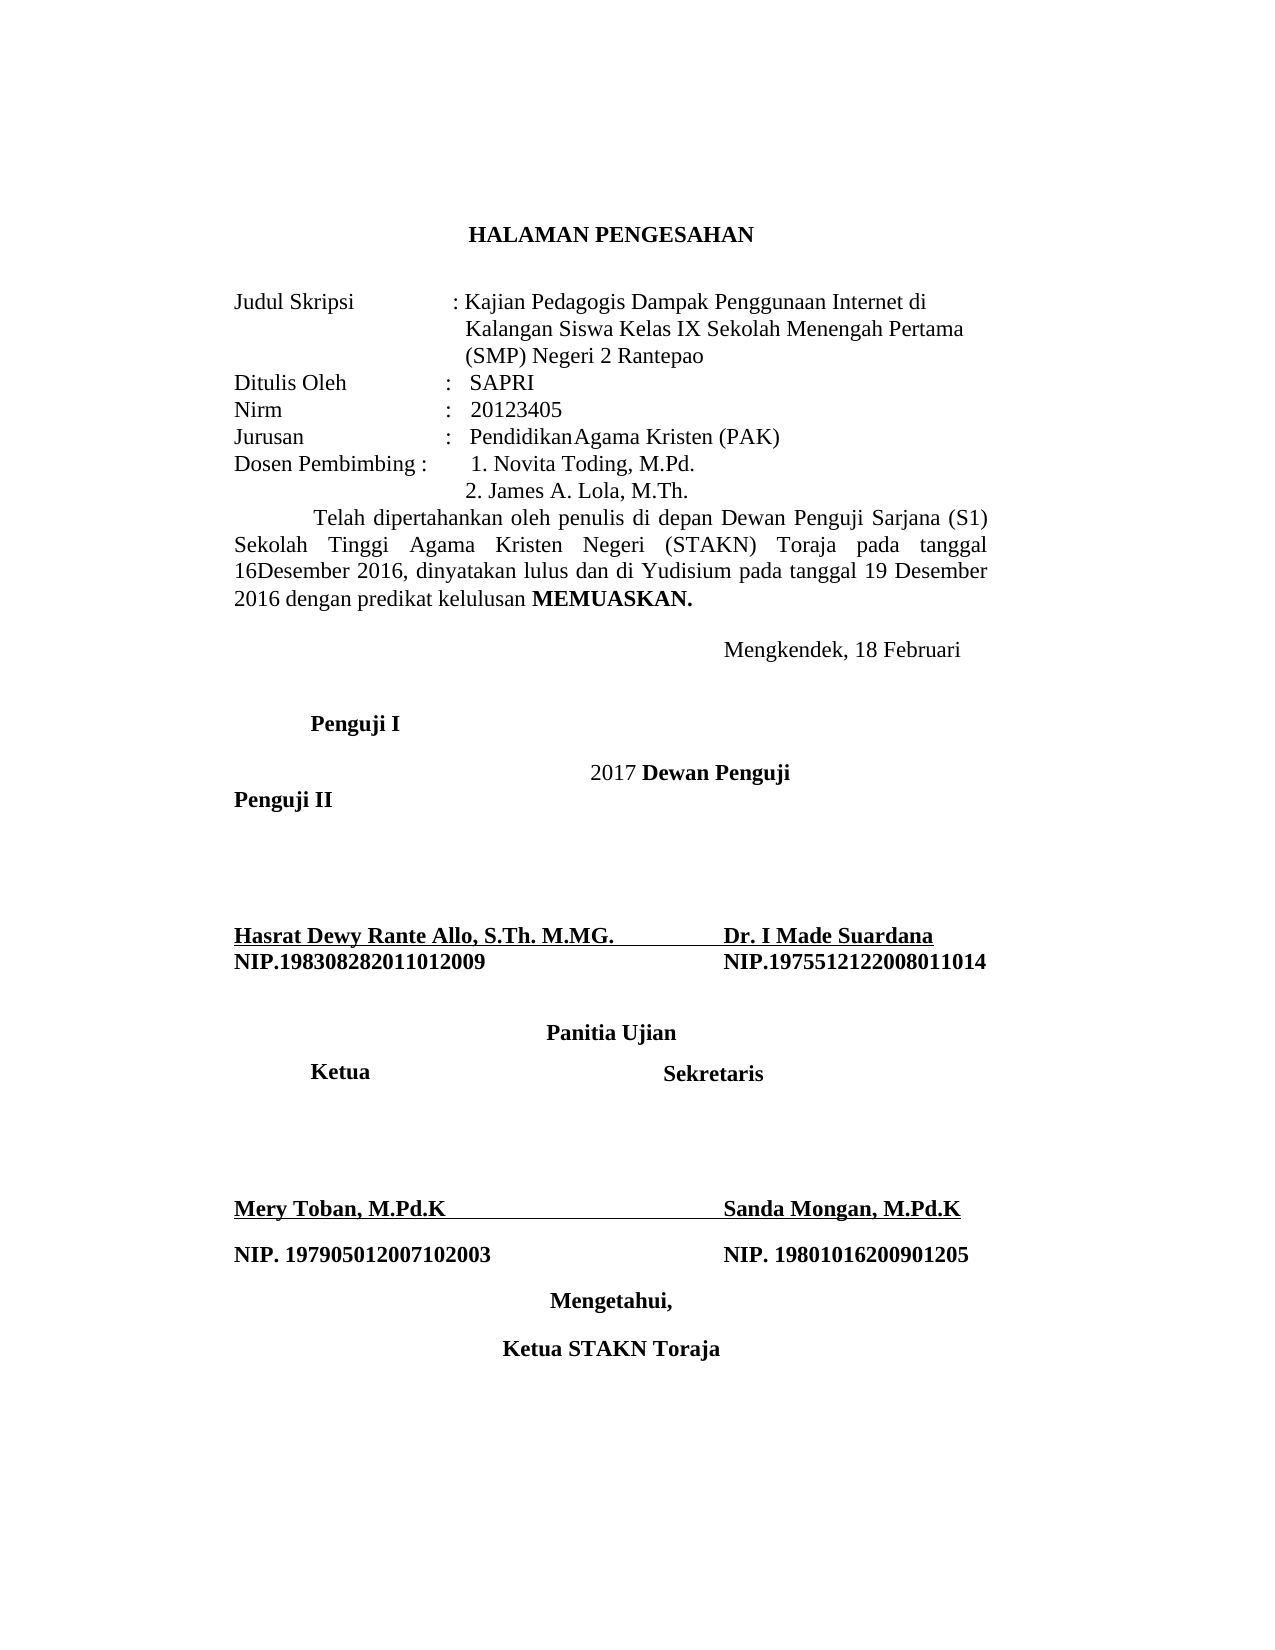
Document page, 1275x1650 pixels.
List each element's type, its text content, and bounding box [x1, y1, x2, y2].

text Sekretaris [663, 1063, 988, 1086]
text 2. James A. Lola, M.Th. [465, 476, 988, 503]
text Panitia Ujian [234, 1022, 988, 1044]
text HALAMAN PENGESAHAN [234, 224, 988, 247]
text Mengkendek, 18 Februari 2017 Dewan Penguji [590, 620, 988, 789]
text Jurusan : Pendidikan Agama Kristen (PAK) [234, 422, 988, 449]
text Judul Skripsi : Kajian Pedagogis Dampak Penggunaan Internet di [234, 288, 988, 314]
text NIP. 197905012007102003 NIP. 19801016200901205 [234, 1225, 988, 1271]
text Hasrat Dewy Rante Allo, S.Th. M.MG. Dr. I Made Suardana [234, 922, 988, 948]
text Mengetahui, Ketua STAKN Toraja [234, 1271, 988, 1365]
text Nirm : 20123405 [234, 396, 988, 422]
text Telah dipertahankan oleh penulis di depan Dewan Penguji Sarjana (S1) Sekolah Tinggi Agama Kristen Negeri (STAKN) Toraja pada tanggal 16Desember 2016, dinyatakan lulus dan di Yudisium pada tanggal 19 Desember 2016 dengan predikat kelulusan MEMUASKAN. [234, 503, 988, 611]
text Ditulis Oleh : SAPRI [234, 368, 988, 396]
text NIP.198308282011012009 NIP.1975512122008011014 [234, 948, 988, 975]
text Dosen Pembimbing : 1. Novita Toding, M.Pd. [234, 449, 988, 476]
text Penguji II [234, 789, 988, 812]
text Kalangan Siswa Kelas IX Sekolah Menengah Pertama (SMP) Negeri 2 Rantepao [465, 314, 988, 368]
text Mery Toban, M.Pd.K Sanda Mongan, M.Pd.K [234, 1179, 988, 1225]
